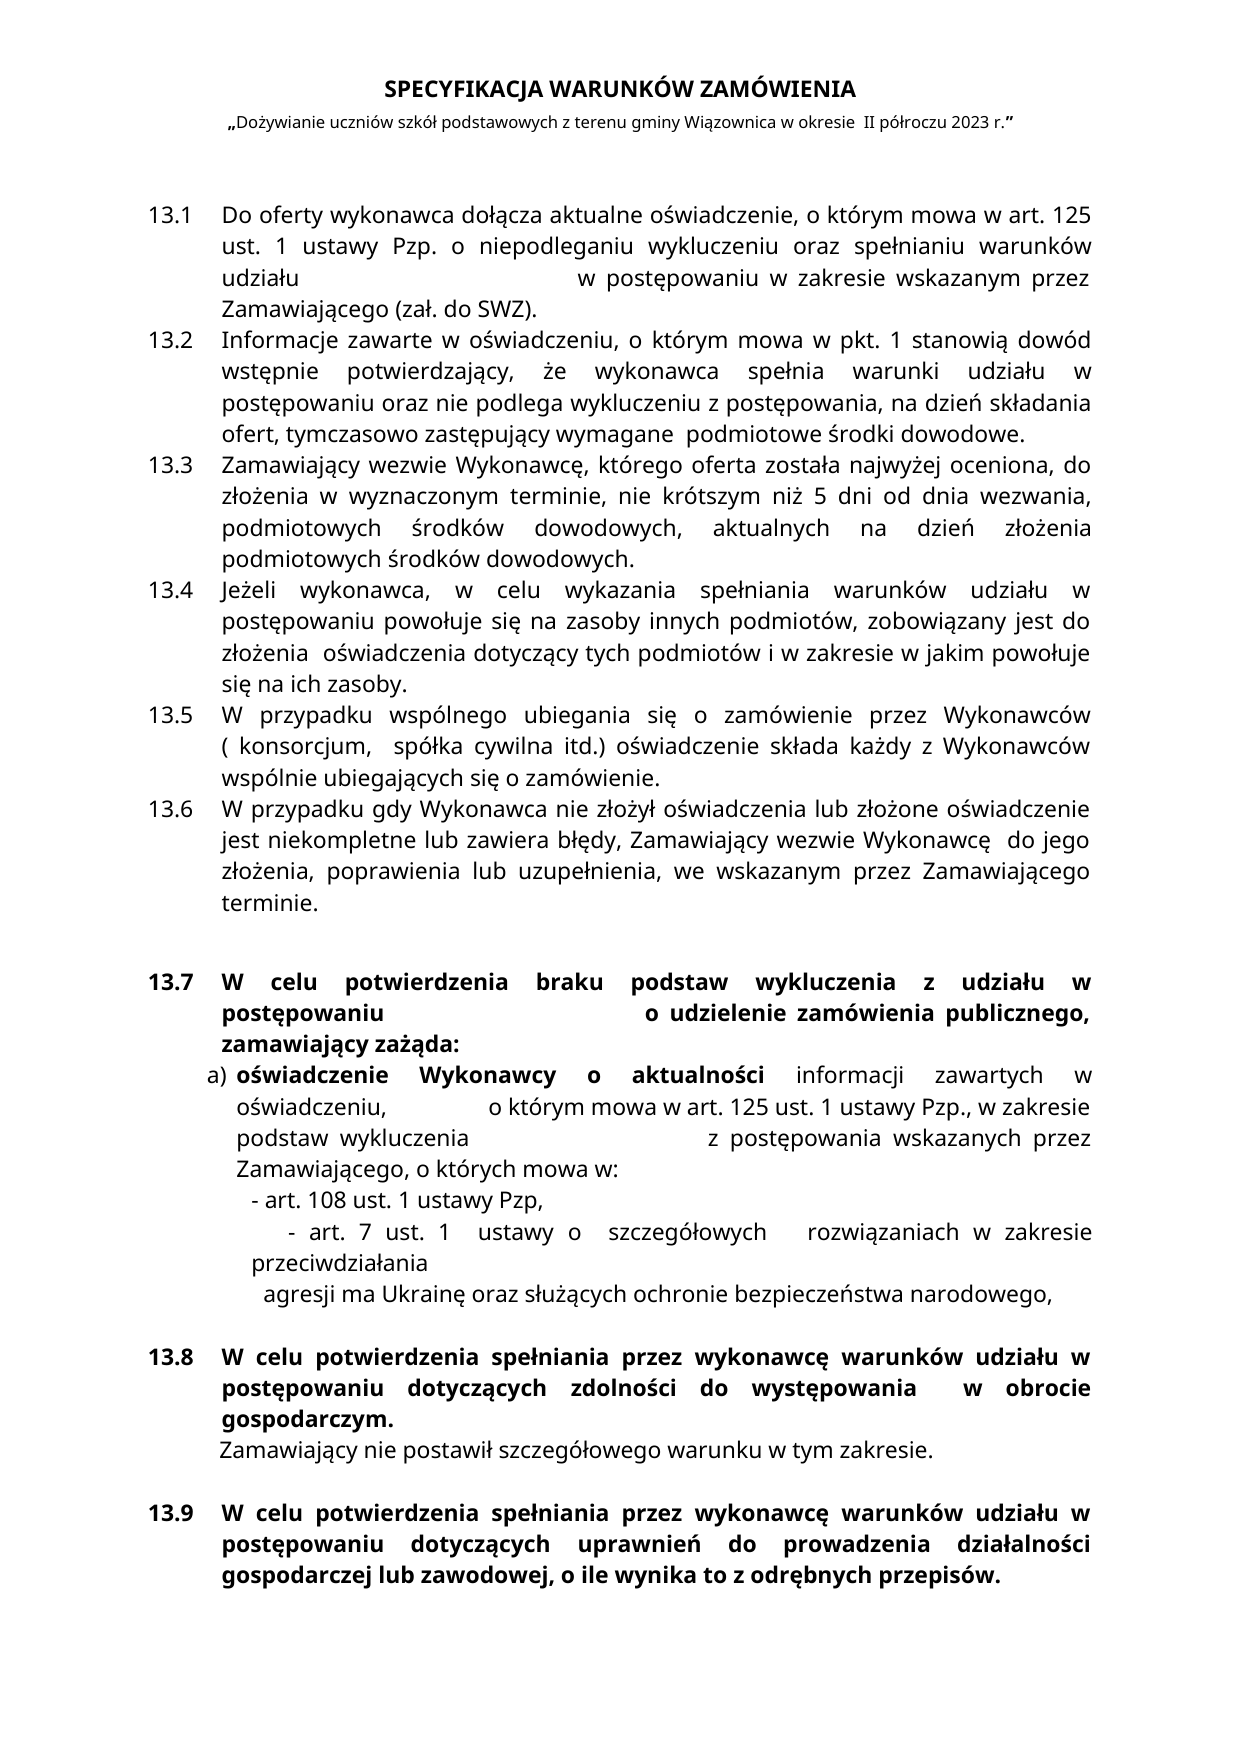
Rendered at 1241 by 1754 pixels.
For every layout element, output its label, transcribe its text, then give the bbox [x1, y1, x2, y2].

list Informacje zawarte w oświadczeniu, o którym mowa w pkt. 1 stanowią dowód wstępnie potwierdzający, że wykonawca spełnia warunki udziału w postępowaniu oraz nie podlega wykluczeniu z postępowania, na dzień składania ofert, tymczasowo zastępujący wymagane podmiotowe środki dowodowe. [148, 324, 1093, 449]
text 13.9 W celu potwierdzenia spełniania przez wykonawcę warunków udziału w postępowaniu dotyczących uprawnień do prowadzenia działalności gospodarczej lub zawodowej, o ile wynika to z odrębnych przepisów. [148, 1497, 1091, 1591]
text 13.7 W celu potwierdzenia braku podstaw wykluczenia z udziału w postępowaniu o udzielenie zamówienia publicznego, zamawiający zażąda: [148, 966, 1093, 1059]
text Zamawiający nie postawił szczegółowego warunku w tym zakresie. [148, 1434, 1091, 1466]
list Jeżeli wykonawca, w celu wykazania spełniania warunków udziału w postępowaniu powołuje się na zasoby innych podmiotów, zobowiązany jest do złożenia oświadczenia dotyczący tych podmiotów i w zakresie w jakim powołuje się na ich zasoby. [148, 574, 1091, 699]
list W przypadku gdy Wykonawca nie złożył oświadczenia lub złożone oświadczenie jest niekompletne lub zawiera błędy, Zamawiający wezwie Wykonawcę do jego złożenia, poprawienia lub uzupełnienia, we wskazanym przez Zamawiającego terminie. [148, 793, 1091, 918]
text 13.8 W celu potwierdzenia spełniania przez wykonawcę warunków udziału w postępowaniu dotyczących zdolności do występowania w obrocie gospodarczym. [148, 1341, 1091, 1434]
list Zamawiający wezwie Wykonawcę, którego oferta została najwyżej oceniona, do złożenia w wyznaczonym terminie, nie krótszym niż 5 dni od dnia wezwania, podmiotowych środków dowodowych, aktualnych na dzień złożenia podmiotowych środków dowodowych. [148, 449, 1093, 574]
list W przypadku wspólnego ubiegania się o zamówienie przez Wykonawców ( konsorcjum, spółka cywilna itd.) oświadczenie składa każdy z Wykonawców wspólnie ubiegających się o zamówienie. [148, 699, 1091, 793]
list Do oferty wykonawca dołącza aktualne oświadczenie, o którym mowa w art. 125 ust. 1 ustawy Pzp. o niepodleganiu wykluczeniu oraz spełnianiu warunków udziału w postępowaniu w zakresie wskazanym przez Zamawiającego (zał. do SWZ). [148, 199, 1093, 324]
text a) oświadczenie Wykonawcy o aktualności informacji zawartych w oświadczeniu, o którym mowa w art. 125 ust. 1 ustawy Pzp., w zakresie podstaw wykluczenia z postępowania wskazanych przez Zamawiającego, o których mowa w: [207, 1059, 1093, 1184]
text agresji ma Ukrainę oraz służących ochronie bezpieczeństwa narodowego, [221, 1278, 1093, 1309]
text - art. 7 ust. 1 ustawy o szczegółowych rozwiązaniach w zakresie przeciwdziałania [221, 1216, 1093, 1278]
text - art. 108 ust. 1 ustawy Pzp, [221, 1184, 1093, 1216]
